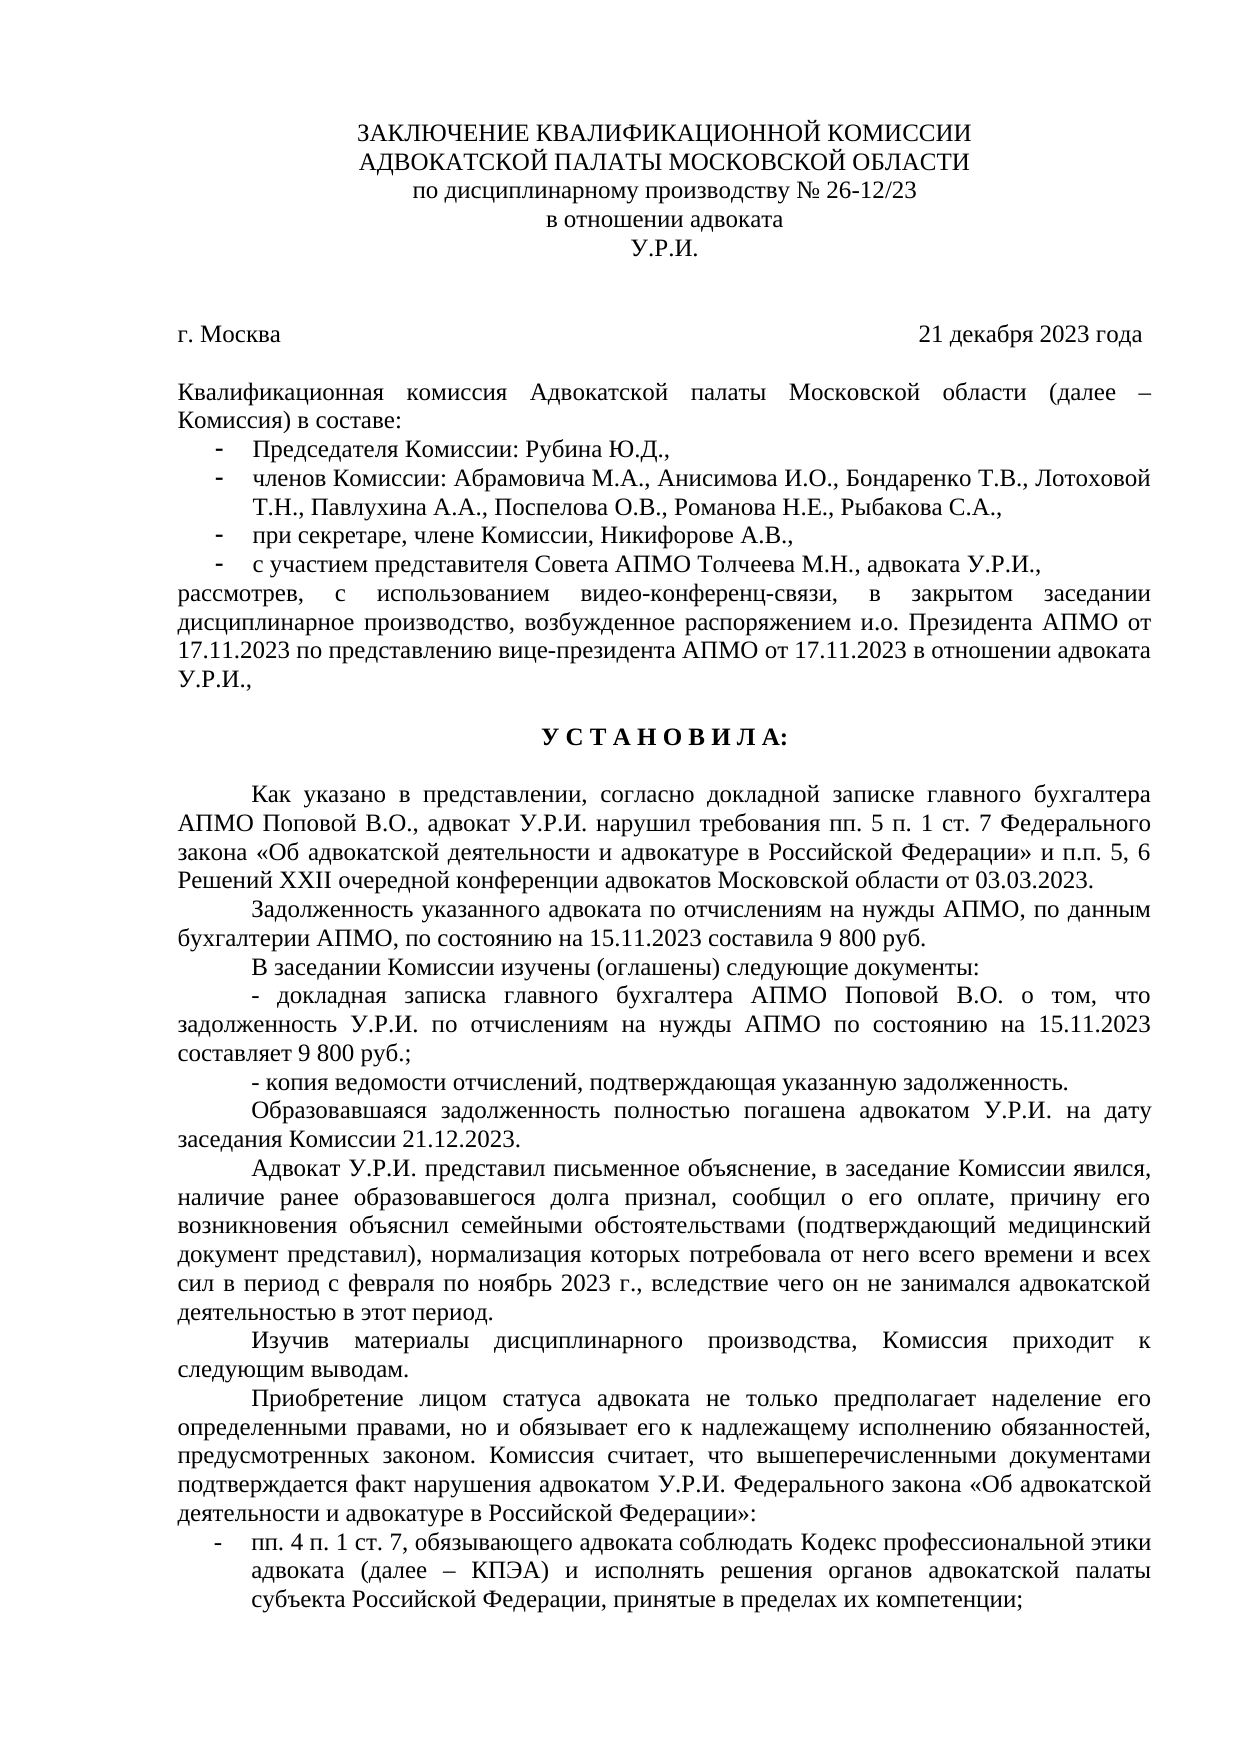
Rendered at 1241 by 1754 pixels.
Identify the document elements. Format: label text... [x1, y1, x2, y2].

text - копия ведомости отчислений, подтверждающая указанную задолженность. [177, 1067, 1152, 1096]
text по дисциплинарному производству № 26-12/23 [177, 176, 1152, 204]
text Образовавшаяся задолженность полностью погашена адвокатом У.Р.И. на дату заседания Комиссии 21.12.2023. [177, 1096, 1152, 1153]
text рассмотрев, с использованием видео-конференц-связи, в закрытом заседании дисциплинарное производство, возбужденное распоряжением и.о. Президента АПМО от 17.11.2023 по представлению вице-президента АПМО от 17.11.2023 в отношении адвоката У.Р.И., [177, 578, 1152, 693]
text Квалификационная комиссия Адвокатской палаты Московской области (далее – Комиссия) в составе: [177, 377, 1152, 434]
text г. Москва 21 декабря 2023 года [177, 319, 1152, 348]
list при секретаре, члене Комиссии, Никифорове А.В., [215, 521, 1152, 549]
list пп. 4 п. 1 ст. 7, обязывающего адвоката соблюдать Кодекс профессиональной этики адвоката (далее – КПЭА) и исполнять решения органов адвокатской палаты субъекта Российской Федерации, принятые в пределах их компетенции; [213, 1527, 1152, 1613]
text Задолженность указанного адвоката по отчислениям на нужды АПМО, по данным бухгалтерии АПМО, по состоянию на 15.11.2023 составила 9 800 руб. [177, 894, 1152, 952]
text Приобретение лицом статуса адвоката не только предполагает наделение его определенными правами, но и обязывает его к надлежащему исполнению обязанностей, предусмотренных законом. Комиссия считает, что вышеперечисленными документами подтверждается факт нарушения адвокатом У.Р.И. Федерального закона «Об адвокатской деятельности и адвокатуре в Российской Федерации»: [177, 1383, 1152, 1527]
text У.Р.И. [177, 233, 1152, 262]
text Как указано в представлении, согласно докладной записке главного бухгалтера АПМО Поповой В.О., адвокат У.Р.И. нарушил требования пп. 5 п. 1 ст. 7 Федерального закона «Об адвокатской деятельности и адвокатуре в Российской Федерации» и п.п. 5, 6 Решений XXII очередной конференции адвокатов Московской области от 03.03.2023. [177, 779, 1152, 894]
list членов Комиссии: Абрамовича М.А., Анисимова И.О., Бондаренко Т.В., Лотоховой Т.Н., Павлухина А.А., Поспелова О.В., Романова Н.Е., Рыбакова С.А., [215, 463, 1152, 521]
text В заседании Комиссии изучены (оглашены) следующие документы: [177, 952, 1152, 981]
text Изучив материалы дисциплинарного производства, Комиссия приходит к следующим выводам. [177, 1326, 1152, 1383]
list с участием представителя Совета АПМО Толчеева М.Н., адвоката У.Р.И., [215, 549, 1152, 578]
text У С Т А Н О В И Л А: [177, 722, 1152, 751]
text ЗАКЛЮЧЕНИЕ КВАЛИФИКАЦИОННОЙ КОМИССИИ [177, 118, 1152, 147]
text в отношении адвоката [177, 204, 1152, 233]
text - докладная записка главного бухгалтера АПМО Поповой В.О. о том, что задолженность У.Р.И. по отчислениям на нужды АПМО по состоянию на 15.11.2023 составляет 9 800 руб.; [177, 981, 1152, 1067]
text АДВОКАТСКОЙ ПАЛАТЫ МОСКОВСКОЙ ОБЛАСТИ [177, 147, 1152, 176]
list Председателя Комиссии: Рубина Ю.Д., [215, 434, 1152, 463]
text Адвокат У.Р.И. представил письменное объяснение, в заседание Комиссии явился, наличие ранее образовавшегося долга признал, сообщил о его оплате, причину его возникновения объяснил семейными обстоятельствами (подтверждающий медицинский документ представил), нормализация которых потребовала от него всего времени и всех сил в период с февраля по ноябрь 2023 г., вследствие чего он не занимался адвокатской деятельностью в этот период. [177, 1153, 1152, 1326]
